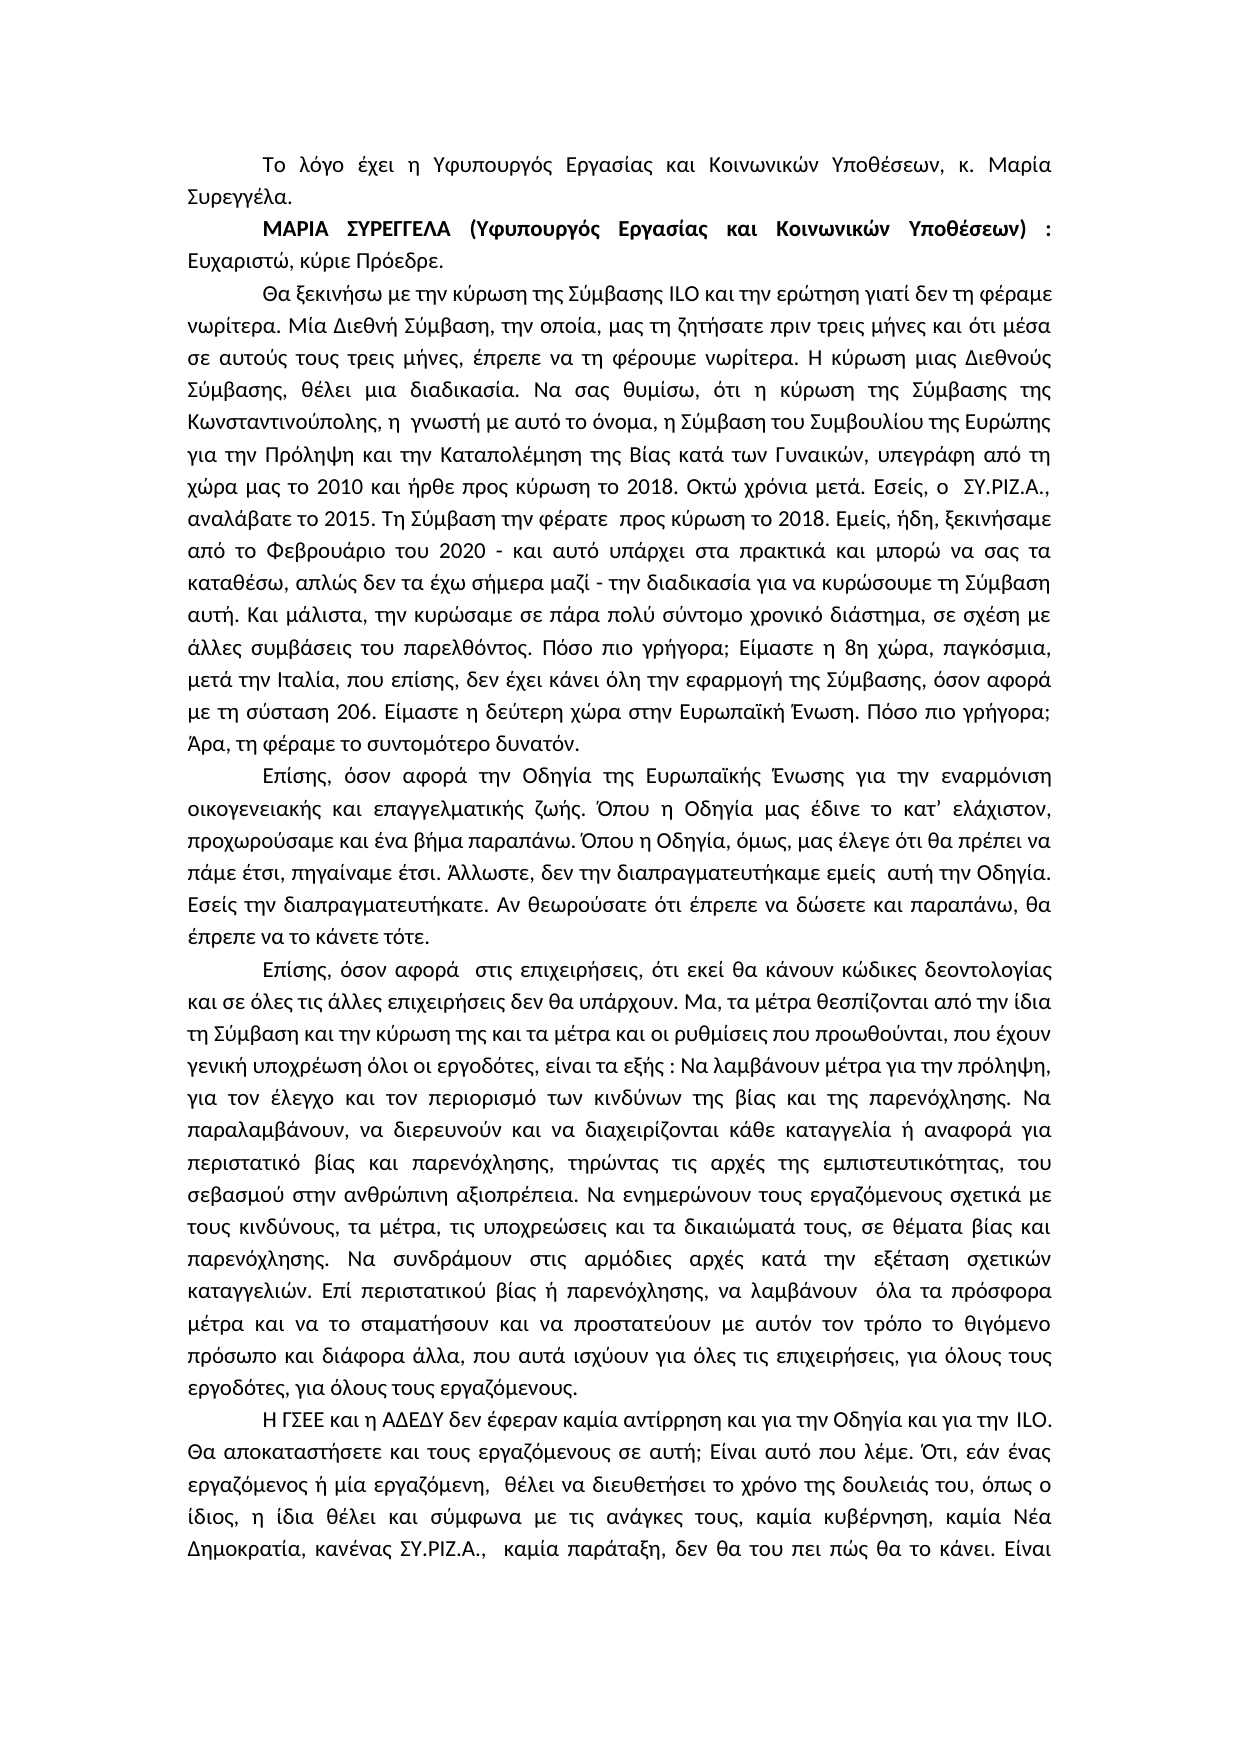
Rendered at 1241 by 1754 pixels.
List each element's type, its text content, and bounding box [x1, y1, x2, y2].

text Το λόγο έχει η Υφυπουργός Εργασίας και Κοινωνικών Υποθέσεων, κ. Μαρία Συρεγγέλα. [187, 150, 1053, 210]
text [187, 1405, 1053, 1562]
text Θα ξεκινήσω με την κύρωση της Σύμβασης ILO και την ερώτηση γιατί δεν τη φέραμε νωρίτερα. Μία Διεθνή Σύμβαση, την οποία, μας τη ζητήσατε πριν τρεις μήνες και ότι μέσα σε αυτούς τους τρεις μήνες, έπρεπε να τη φέρουμε νωρίτερα. Η κύρωση μιας Διεθνούς Σύμβασης, θέλει μια διαδικασία. Να σας θυμίσω, ότι η κύρωση της Σύμβασης της Κωνσταντινούπολης, η γνωστή με αυτό το όνομα, η Σύμβαση του Συμβουλίου της Ευρώπης για την Πρόληψη και την Καταπολέμηση της Βίας κατά των Γυναικών, υπεγράφη από τη χώρα μας το 2010 και ήρθε προς κύρωση το 2018. Οκτώ χρόνια μετά. Εσείς, ο ΣΥ.ΡΙΖ.Α., αναλάβατε το 2015. Τη Σύμβαση την φέρατε προς κύρωση το 2018. Εμείς, ήδη, ξεκινήσαμε από το Φεβρουάριο του 2020 - και αυτό υπάρχει στα πρακτικά και μπορώ να σας τα καταθέσω, απλώς δεν τα έχω σήμερα μαζί - την διαδικασία για να κυρώσουμε τη Σύμβαση αυτή. Και μάλιστα, την κυρώσαμε σε πάρα πολύ σύντομο χρονικό διάστημα, σε σχέση με άλλες συμβάσεις του παρελθόντος. Πόσο πιο γρήγορα; Είμαστε η 8η χώρα, παγκόσμια, μετά την Ιταλία, που επίσης, δεν έχει κάνει όλη την εφαρμογή της Σύμβασης, όσον αφορά με τη σύσταση 206. Είμαστε η δεύτερη χώρα στην Ευρωπαϊκή Ένωση. Πόσο πιο γρήγορα; Άρα, τη φέραμε το συντομότερο δυνατόν. [187, 279, 1053, 757]
text Επίσης, όσον αφορά την Οδηγία της Ευρωπαϊκής Ένωσης για την εναρμόνιση οικογενειακής και επαγγελματικής ζωής. Όπου η Οδηγία μας έδινε το κατ’ ελάχιστον, προχωρούσαμε και ένα βήμα παραπάνω. Όπου η Οδηγία, όμως, μας έλεγε ότι θα πρέπει να πάμε έτσι, πηγαίναμε έτσι. Άλλωστε, δεν την διαπραγματευτήκαμε εμείς αυτή την Οδηγία. Εσείς την διαπραγματευτήκατε. Αν θεωρούσατε ότι έπρεπε να δώσετε και παραπάνω, θα έπρεπε να το κάνετε τότε. [187, 762, 1053, 951]
text ΜΑΡΙΑ ΣΥΡΕΓΓΕΛΑ (Υφυπουργός Εργασίας και Κοινωνικών Υποθέσεων) : Ευχαριστώ, κύριε Πρόεδρε. [187, 214, 1053, 274]
text Επίσης, όσον αφορά στις επιχειρήσεις, ότι εκεί θα κάνουν κώδικες δεοντολογίας και σε όλες τις άλλες επιχειρήσεις δεν θα υπάρχουν. Μα, τα μέτρα θεσπίζονται από την ίδια τη Σύμβαση και την κύρωση της και τα μέτρα και οι ρυθμίσεις που προωθούνται, που έχουν γενική υποχρέωση όλοι οι εργοδότες, είναι τα εξής : Να λαμβάνουν μέτρα για την πρόληψη, για τον έλεγχο και τον περιορισμό των κινδύνων της βίας και της παρενόχλησης. Να παραλαμβάνουν, να διερευνούν και να διαχειρίζονται κάθε καταγγελία ή αναφορά για περιστατικό βίας και παρενόχλησης, τηρώντας τις αρχές της εμπιστευτικότητας, του σεβασμού στην ανθρώπινη αξιοπρέπεια. Να ενημερώνουν τους εργαζόμενους σχετικά με τους κινδύνους, τα μέτρα, τις υποχρεώσεις και τα δικαιώματά τους, σε θέματα βίας και παρενόχλησης. Να συνδράμουν στις αρμόδιες αρχές κατά την εξέταση σχετικών καταγγελιών. Επί περιστατικού βίας ή παρενόχλησης, να λαμβάνουν όλα τα πρόσφορα μέτρα και να το σταματήσουν και να προστατεύουν με αυτόν τον τρόπο το θιγόμενο πρόσωπο και διάφορα άλλα, που αυτά ισχύουν για όλες τις επιχειρήσεις, για όλους τους εργοδότες, για όλους τους εργαζόμενους. [187, 955, 1053, 1401]
